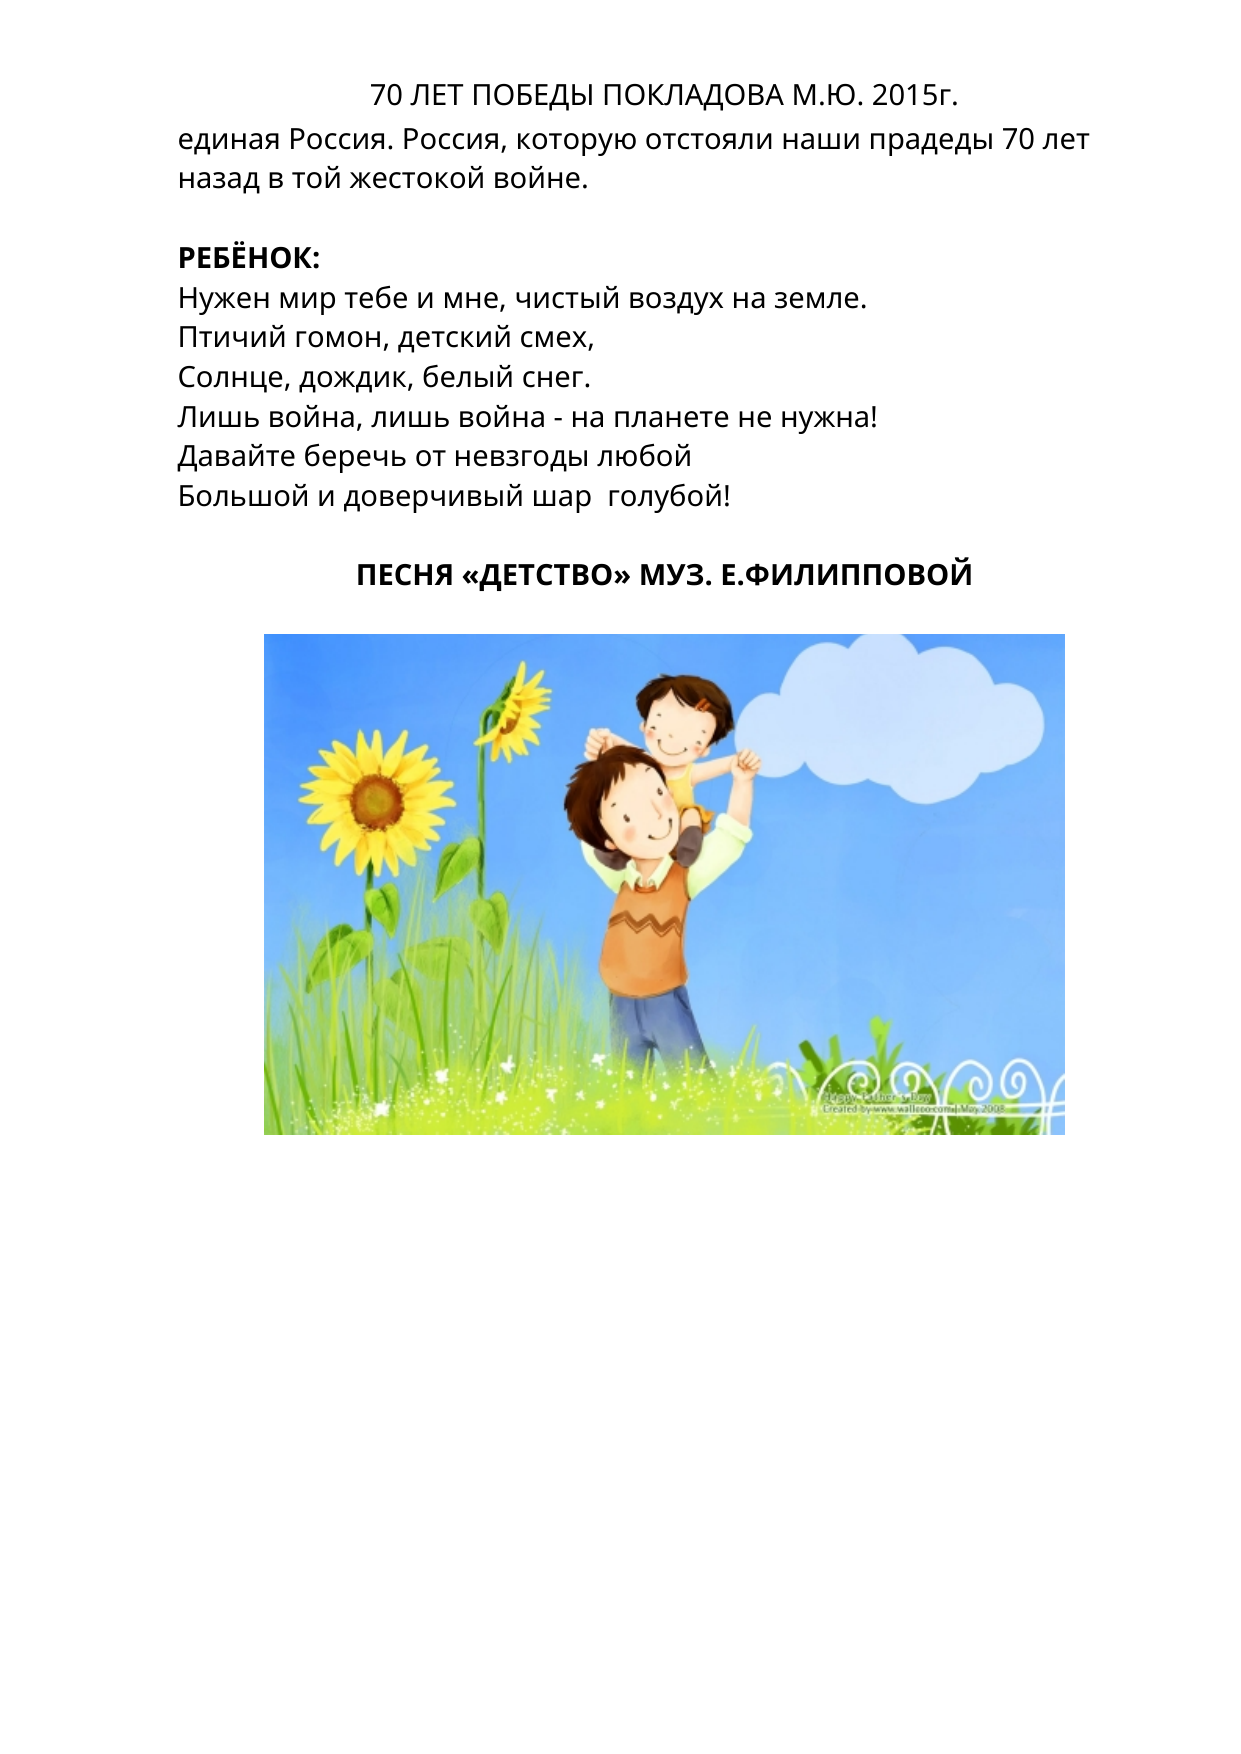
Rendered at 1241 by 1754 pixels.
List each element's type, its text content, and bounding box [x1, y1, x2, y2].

text РЕБЁНОК: [177, 237, 1152, 277]
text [177, 118, 1152, 197]
picture [264, 634, 1065, 1135]
text Давайте беречь от невзгоды любой [177, 436, 1152, 475]
text ПЕСНЯ «ДЕТСТВО» МУЗ. Е.ФИЛИППОВОЙ [177, 555, 1152, 594]
text Лишь война, лишь война - на планете не нужна! [177, 396, 1152, 436]
text Птичий гомон, детский смех, [177, 317, 1152, 356]
text Большой и доверчивый шар голубой! [177, 475, 1152, 515]
text Нужен мир тебе и мне, чистый воздух на земле. [177, 277, 1152, 317]
text Солнце, дождик, белый снег. [177, 356, 1152, 396]
